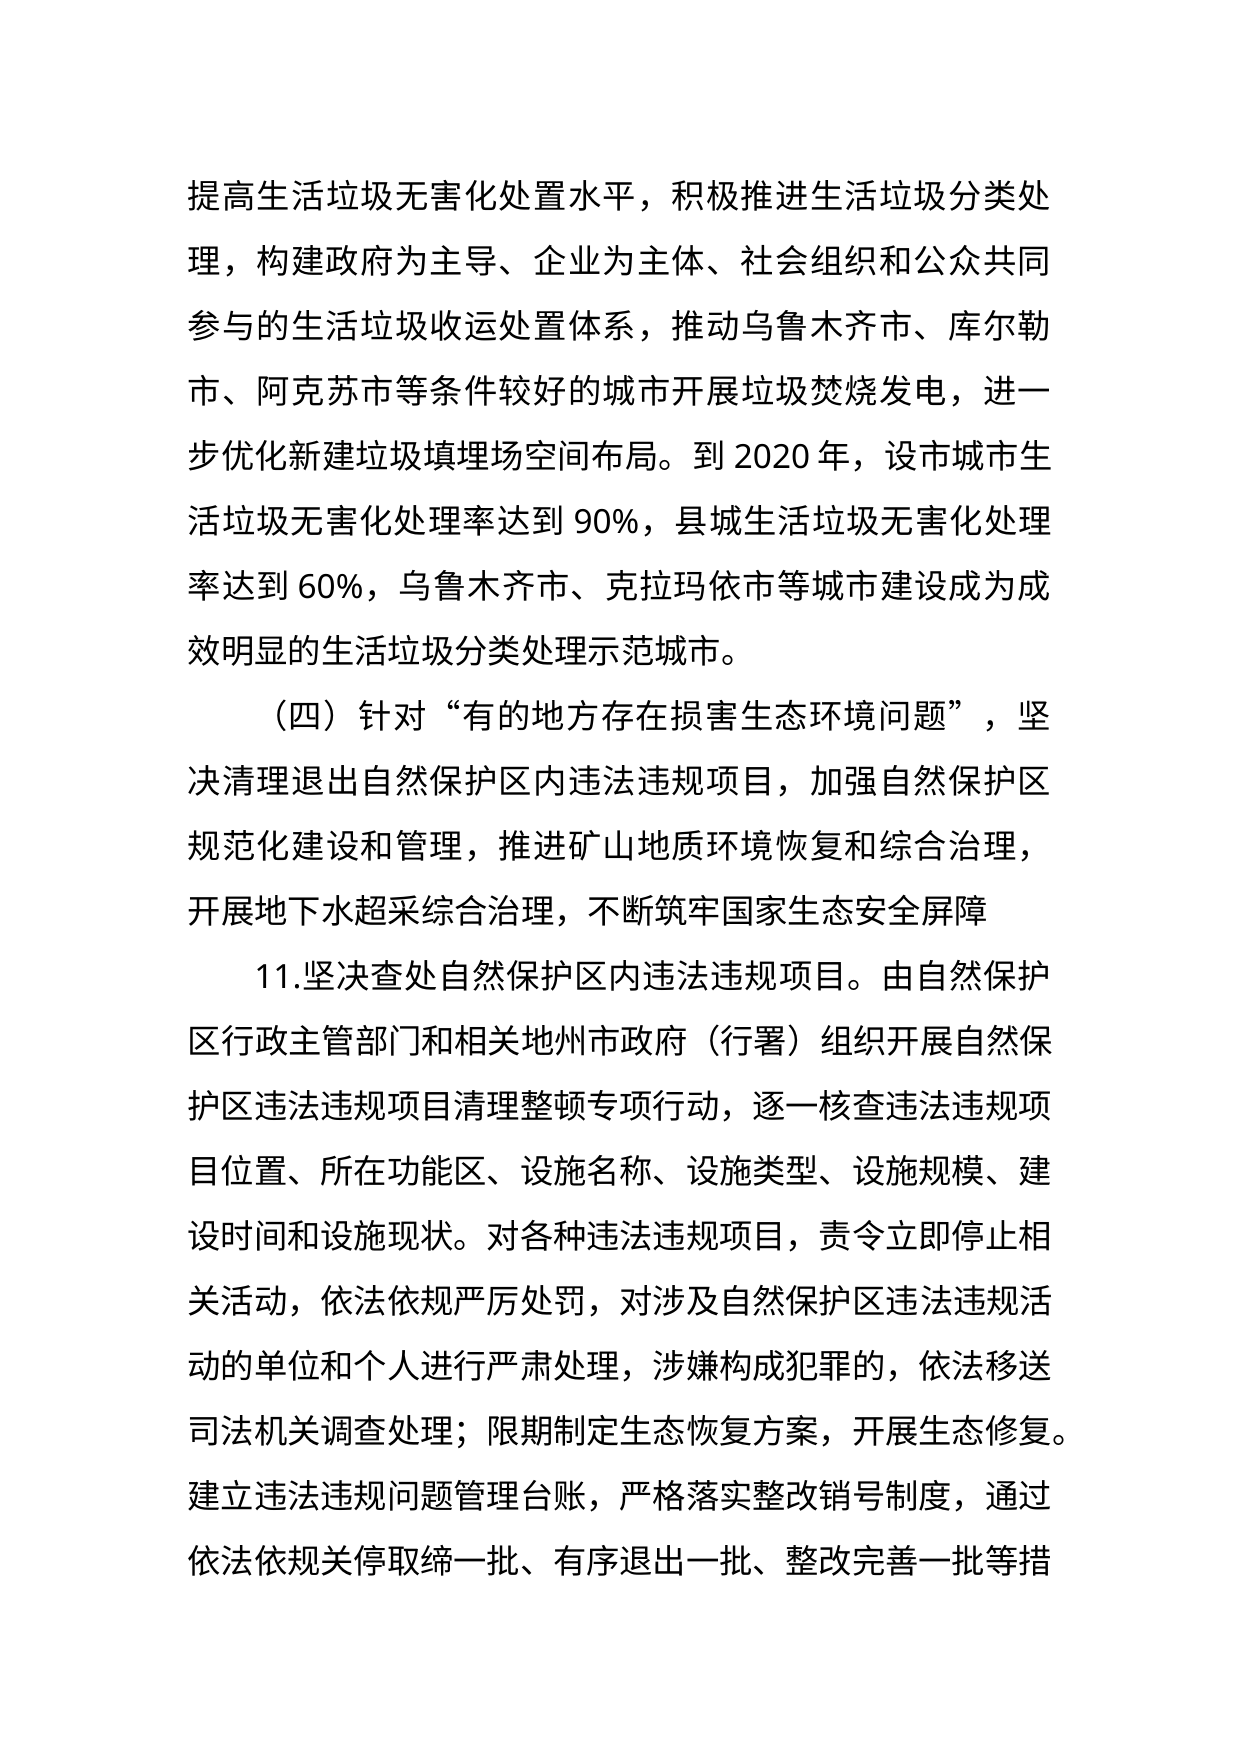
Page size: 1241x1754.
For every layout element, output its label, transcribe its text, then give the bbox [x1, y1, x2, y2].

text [187, 942, 1053, 1592]
text （四）针对“有的地方存在损害生态环境问题”，坚决清理退出自然保护区内违法违规项目，加强自然保护区规范化建设和管理，推进矿山地质环境恢复和综合治理，开展地下水超采综合治理，不断筑牢国家生态安全屏障 [187, 682, 1053, 942]
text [187, 162, 1053, 682]
